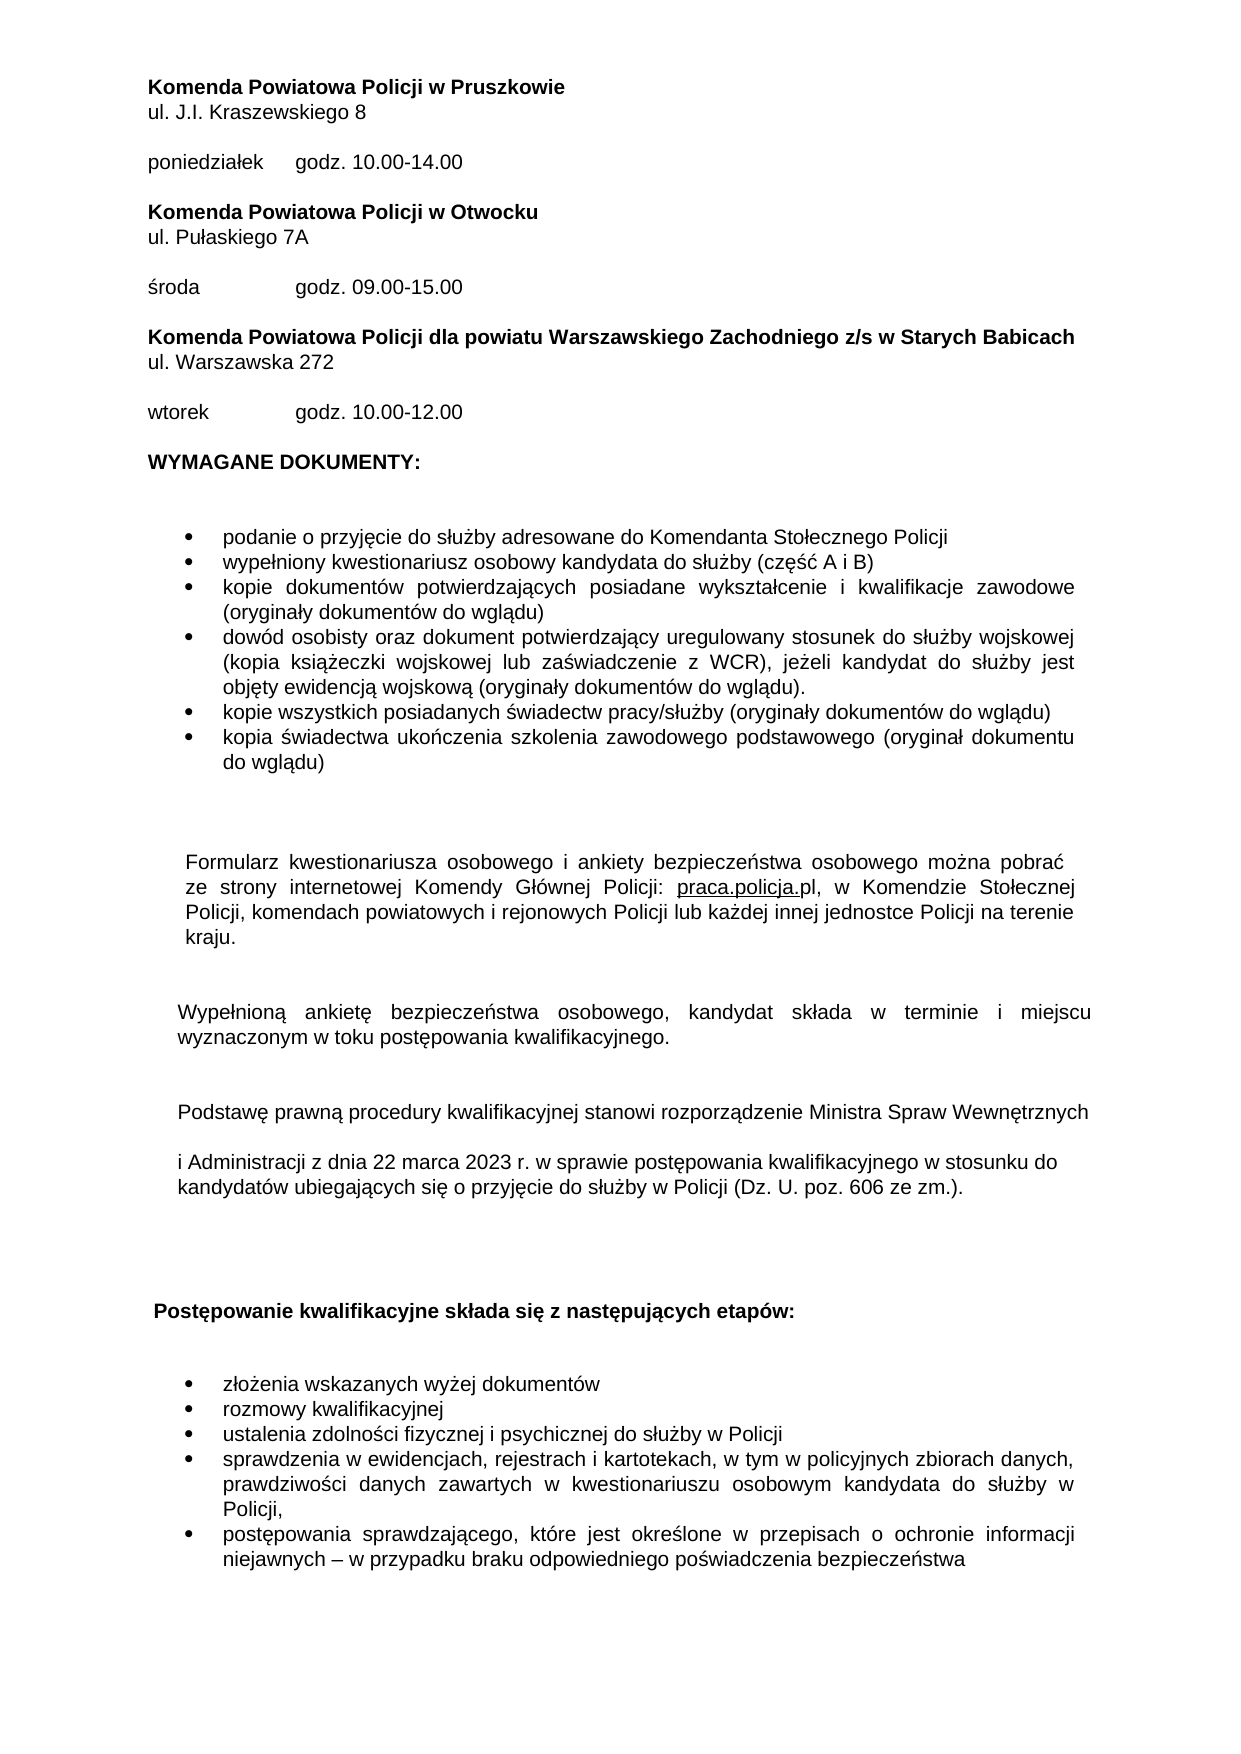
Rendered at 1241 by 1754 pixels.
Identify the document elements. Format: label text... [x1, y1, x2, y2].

list złożenia wskazanych wyżej dokumentów [185, 1371, 1075, 1396]
list sprawdzenia w ewidencjach, rejestrach i kartotekach, w tym w policyjnych zbiorach danych, prawdziwości danych zawartych w kwestionariuszu osobowym kandydata do służby w Policji, [185, 1446, 1075, 1521]
text poniedziałek godz. 10.00-14.00 [148, 149, 1093, 174]
list kopia świadectwa ukończenia szkolenia zawodowego podstawowego (oryginał dokumentu do wglądu) [185, 724, 1075, 774]
text środa godz. 09.00-15.00 [148, 274, 1093, 299]
text ul. Warszawska 272 [148, 349, 1093, 374]
text Podstawę prawną procedury kwalifikacyjnej stanowi rozporządzenie Ministra Spraw Wewnętrznych i Administracji z dnia 22 marca 2023 r. w sprawie postępowania kwalifikacyjnego w stosunku do kandydatów ubiegających się o przyjęcie do służby w Policji (Dz. U. poz. 606 ze zm.). [177, 1099, 1093, 1199]
list dowód osobisty oraz dokument potwierdzający uregulowany stosunek do służby wojskowej (kopia książeczki wojskowej lub zaświadczenie z WCR), jeżeli kandydat do służby jest objęty ewidencją wojskową (oryginały dokumentów do wglądu). [185, 624, 1075, 699]
text Formularz kwestionariusza osobowego i ankiety bezpieczeństwa osobowego można pobrać ze strony internetowej Komendy Głównej Policji: praca.policja.pl, w Komendzie Stołecznej Policji, komendach powiatowych i rejonowych Policji lub każdej innej jednostce Policji na terenie kraju. [185, 849, 1075, 949]
text WYMAGANE DOKUMENTY: [148, 449, 1093, 474]
text Komenda Powiatowa Policji w Pruszkowie [148, 74, 1093, 99]
list postępowania sprawdzającego, które jest określone w przepisach o ochronie informacji niejawnych – w przypadku braku odpowiedniego poświadczenia bezpieczeństwa [185, 1521, 1075, 1571]
list podanie o przyjęcie do służby adresowane do Komendanta Stołecznego Policji [185, 524, 1075, 549]
text Komenda Powiatowa Policji dla powiatu Warszawskiego Zachodniego z/s w Starych Babicach [148, 324, 1093, 349]
text wtorek godz. 10.00-12.00 [148, 399, 1093, 424]
list wypełniony kwestionariusz osobowy kandydata do służby (część A i B) [185, 549, 1075, 574]
list kopie wszystkich posiadanych świadectw pracy/służby (oryginały dokumentów do wglądu) [185, 699, 1075, 724]
text Wypełnioną ankietę bezpieczeństwa osobowego, kandydat składa w terminie i miejscu wyznaczonym w toku postępowania kwalifikacyjnego. [177, 999, 1093, 1049]
text ul. J.I. Kraszewskiego 8 [148, 99, 1093, 124]
text ul. Pułaskiego 7A [148, 224, 1093, 249]
list rozmowy kwalifikacyjnej [185, 1396, 1075, 1421]
list kopie dokumentów potwierdzających posiadane wykształcenie i kwalifikacje zawodowe (oryginały dokumentów do wglądu) [185, 574, 1075, 624]
list ustalenia zdolności fizycznej i psychicznej do służby w Policji [185, 1421, 1075, 1446]
text Postępowanie kwalifikacyjne składa się z następujących etapów: [148, 1299, 1093, 1323]
text Komenda Powiatowa Policji w Otwocku [148, 199, 1093, 224]
